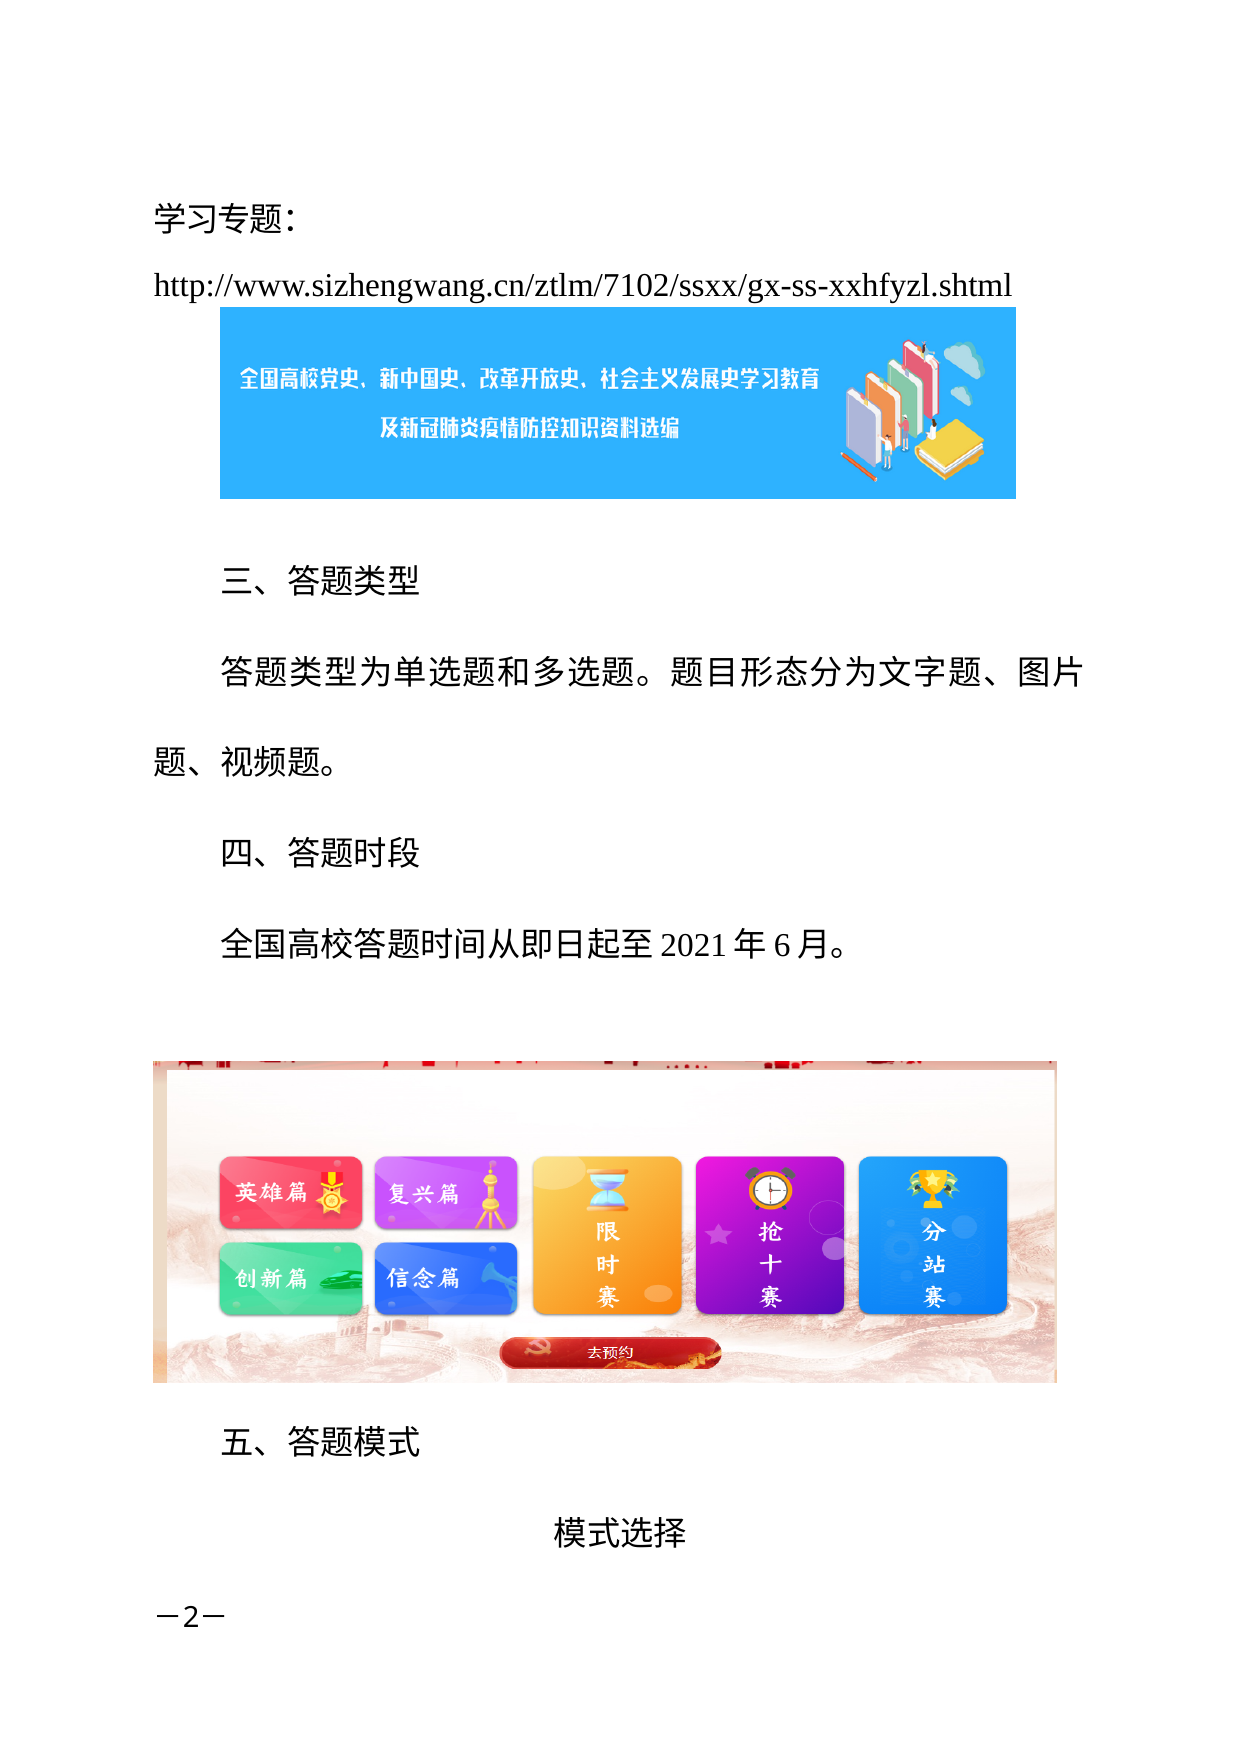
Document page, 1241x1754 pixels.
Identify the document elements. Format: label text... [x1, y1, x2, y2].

text 模式选择 [153, 1485, 1087, 1576]
text http://www.sizhengwang.cn/ztlm/7102/ssxx/gx-ss-xxhfyzl.shtml [153, 262, 1087, 307]
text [153, 171, 1087, 262]
subtitle 四、答题时段 [153, 806, 1087, 896]
list 三、答题类型 [153, 534, 1087, 624]
subtitle 全国高校答题时间从即日起至2021年6月。 [153, 896, 1087, 987]
picture [153, 1061, 1057, 1383]
list 答题类型为单选题和多选题。题目形态分为文字题、图片题、视频题。 [153, 624, 1087, 806]
picture [220, 306, 1016, 499]
